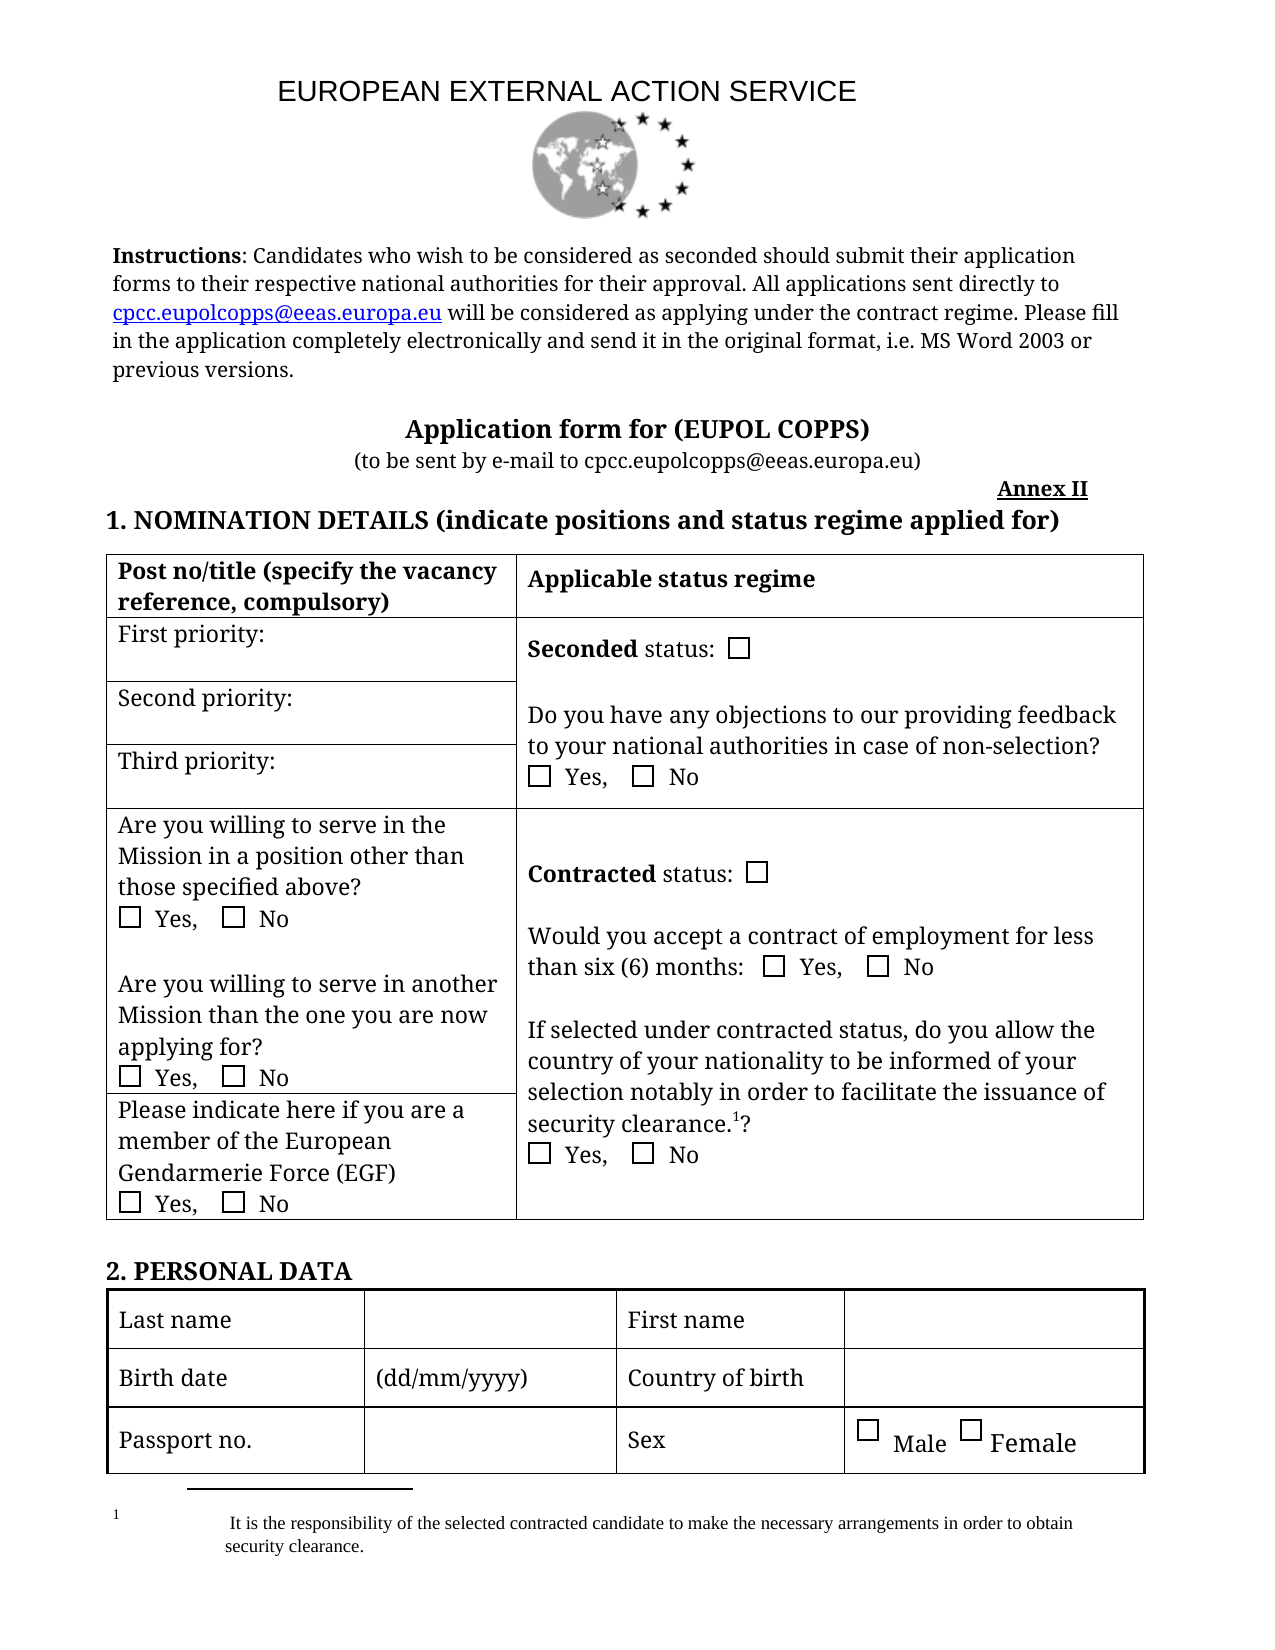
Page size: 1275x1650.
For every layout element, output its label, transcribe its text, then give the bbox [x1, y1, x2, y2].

text Instructions: Candidates who wish to be considered as seconded should submit their application forms to their respective national authorities for their approval. All applications sent directly to cpcc.eupolcopps@eeas.europa.eu will be considered as applying under the contract regime. Please fill in the application completely electronically and send it in the original format, i.e. MS Word 2003 or previous versions. [112, 241, 1125, 383]
text (to be sent by e-mail to cpcc.eupolcopps@eeas.europa.eu) [187, 446, 1088, 474]
text Annex II [187, 474, 1088, 503]
picture [532, 111, 696, 219]
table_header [99, 503, 1153, 1473]
text Application form for (EUPOL COPPS) [187, 412, 1088, 446]
